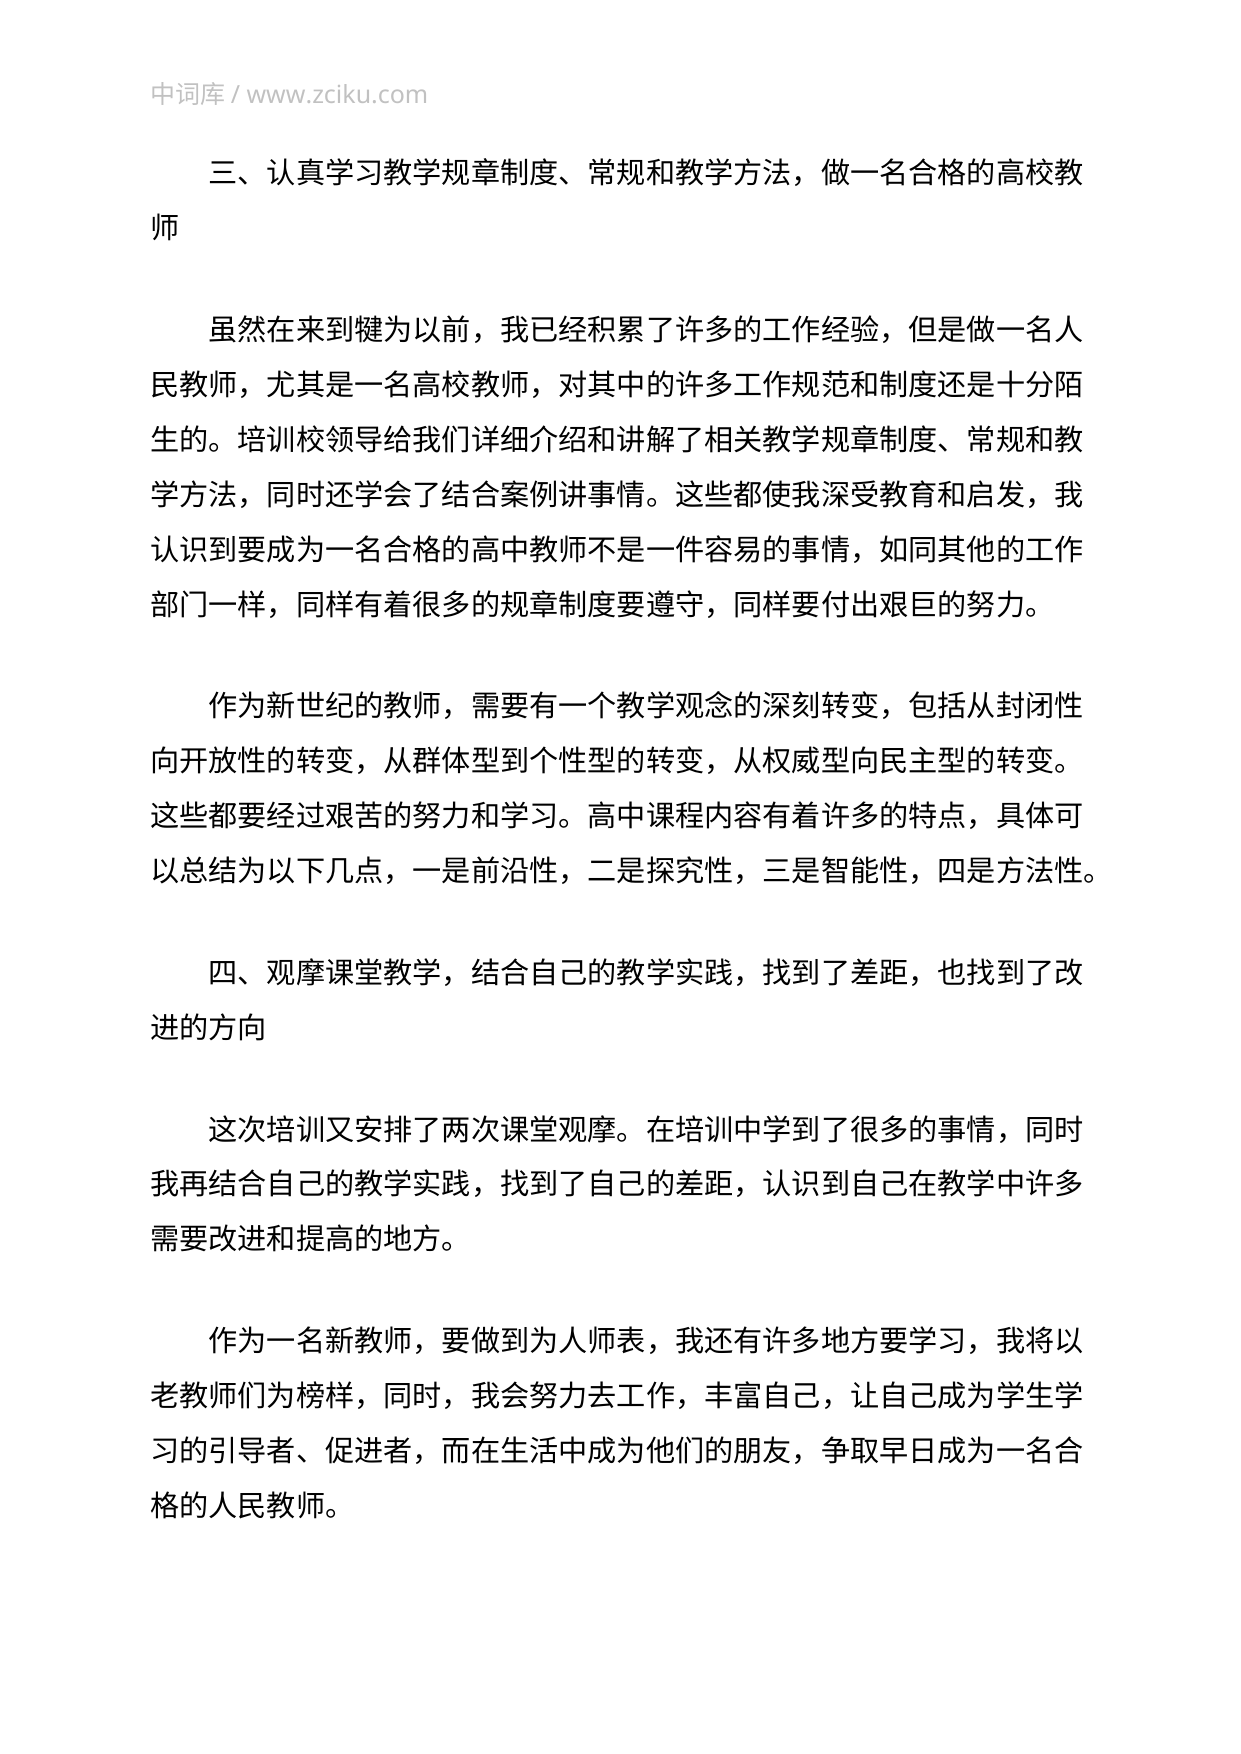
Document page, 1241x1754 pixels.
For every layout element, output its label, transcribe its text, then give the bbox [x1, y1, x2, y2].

text 三、认真学习教学规章制度、常规和教学方法，做一名合格的高校教师 [150, 150, 1090, 247]
text 作为一名新教师，要做到为人师表，我还有许多地方要学习，我将以老教师们为榜样，同时，我会努力去工作，丰富自己，让自己成为学生学习的引导者、促进者，而在生活中成为他们的朋友，争取早日成为一名合格的人民教师。 [150, 1318, 1090, 1524]
text 这次培训又安排了两次课堂观摩。在培训中学到了很多的事情，同时我再结合自己的教学实践，找到了自己的差距，认识到自己在教学中许多需要改进和提高的地方。 [150, 1106, 1090, 1258]
text 四、观摩课堂教学，结合自己的教学实践，找到了差距，也找到了改进的方向 [150, 949, 1090, 1047]
text 作为新世纪的教师，需要有一个教学观念的深刻转变，包括从封闭性向开放性的转变，从群体型到个性型的转变，从权威型向民主型的转变。这些都要经过艰苦的努力和学习。高中课程内容有着许多的特点，具体可以总结为以下几点，一是前沿性，二是探究性，三是智能性，四是方法性。 [150, 683, 1090, 890]
text 虽然在来到犍为以前，我已经积累了许多的工作经验，但是做一名人民教师，尤其是一名高校教师，对其中的许多工作规范和制度还是十分陌生的。培训校领导给我们详细介绍和讲解了相关教学规章制度、常规和教学方法，同时还学会了结合案例讲事情。这些都使我深受教育和启发，我认识到要成为一名合格的高中教师不是一件容易的事情，如同其他的工作部门一样，同样有着很多的规章制度要遵守，同样要付出艰巨的努力。 [150, 307, 1090, 623]
